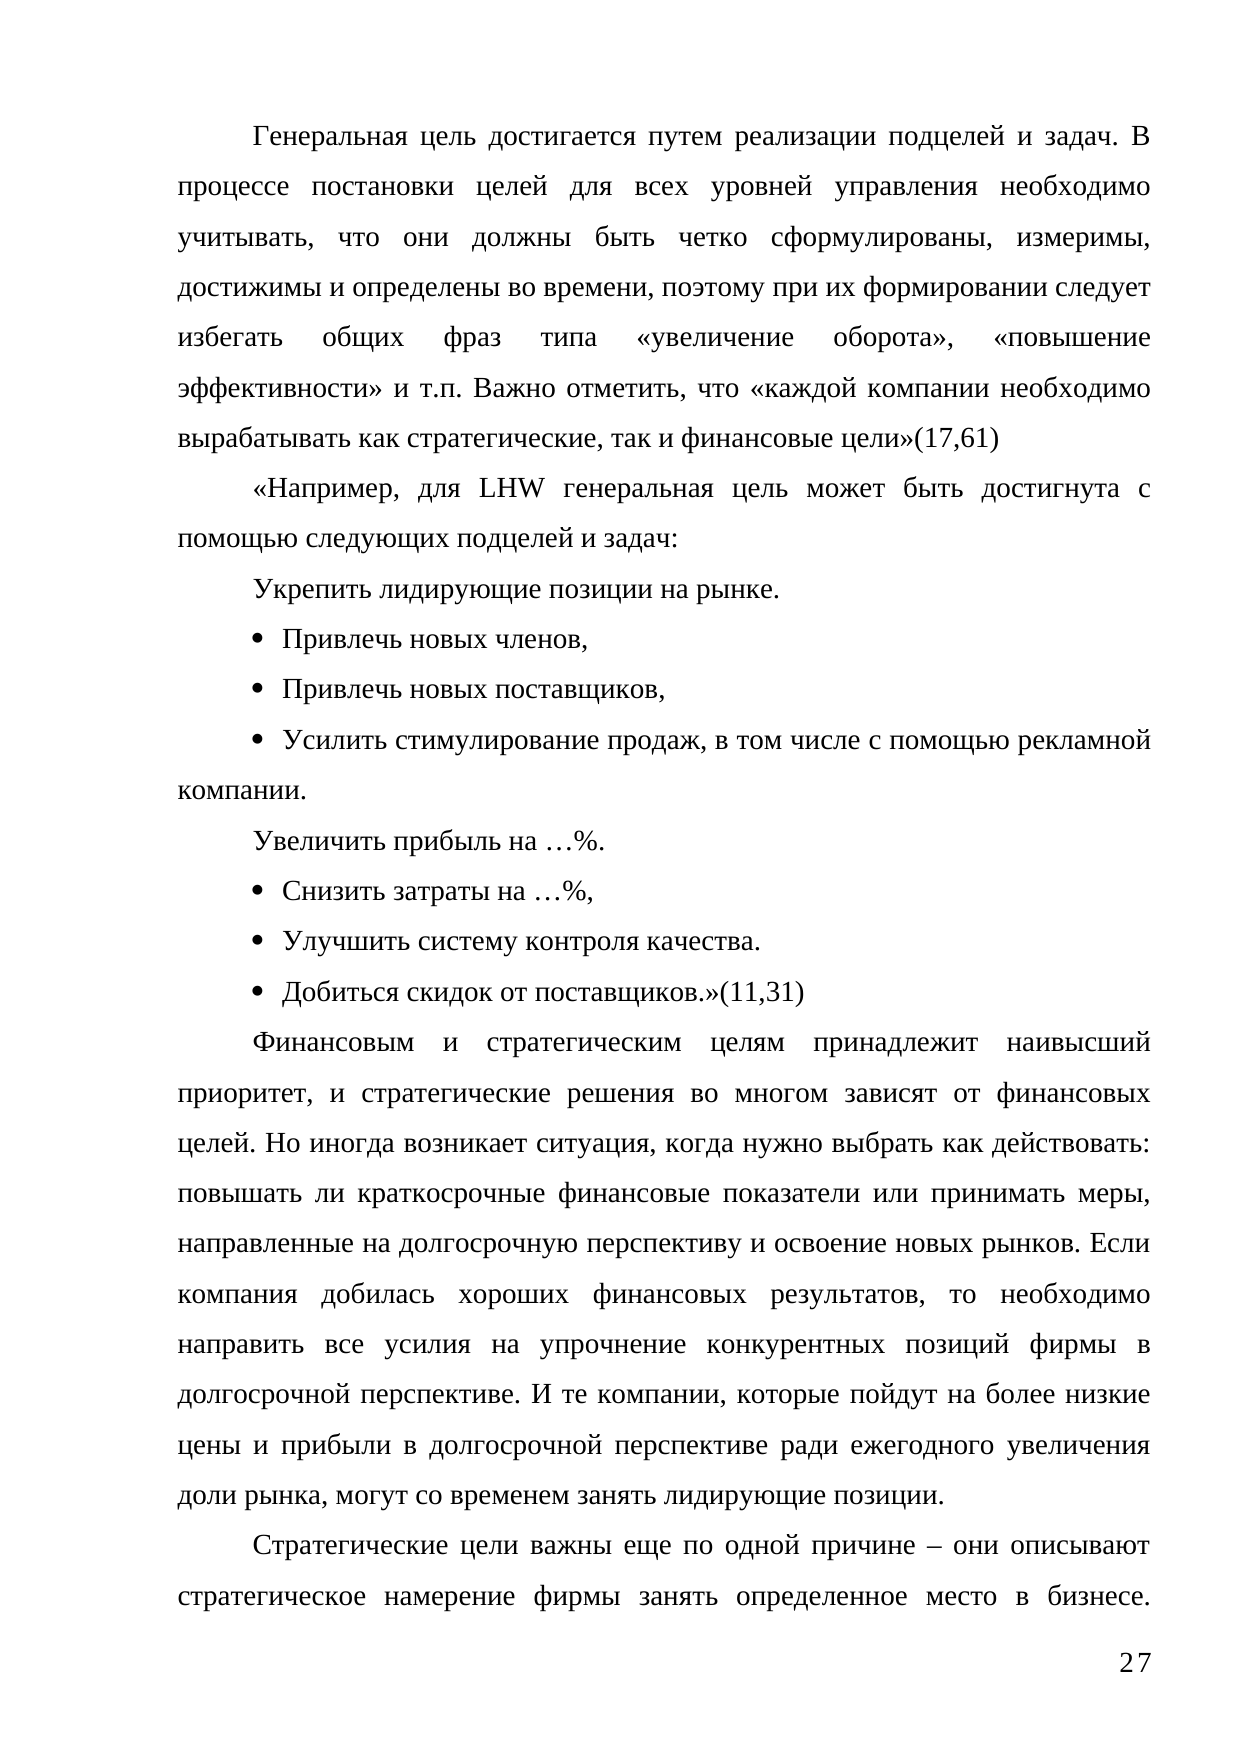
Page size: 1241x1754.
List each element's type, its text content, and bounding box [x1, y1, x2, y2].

text «Например, для LHW генеральная цель может быть достигнута с помощью следующих подцелей и задач: [177, 470, 1152, 554]
list Снизить затраты на …%, [177, 873, 1152, 907]
list Добиться скидок от поставщиков.»(11,31) [177, 974, 1152, 1008]
list Привлечь новых поставщиков, [177, 672, 1152, 705]
list Привлечь новых членов, [177, 621, 1152, 655]
text Увеличить прибыль на …%. [177, 823, 1152, 856]
text Генеральная цель достигается путем реализации подцелей и задач. В процессе постановки целей для всех уровней управления необходимо учитывать, что они должны быть четко сформулированы, измеримы, достижимы и определены во времени, поэтому при их формировании следует избегать общих фраз типа «увеличение оборота», «повышение эффективности» и т.п. Важно отметить, что «каждой компании необходимо вырабатывать как стратегические, так и финансовые цели»(17,61) [177, 118, 1152, 453]
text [177, 1527, 1152, 1611]
list Улучшить систему контроля качества. [177, 923, 1152, 957]
text Укрепить лидирующие позиции на рынке. [177, 571, 1152, 604]
text Финансовым и стратегическим целям принадлежит наивысший приоритет, и стратегические решения во многом зависят от финансовых целей. Но иногда возникает ситуация, когда нужно выбрать как действовать: повышать ли краткосрочные финансовые показатели или принимать меры, направленные на долгосрочную перспективу и освоение новых рынков. Если компания добилась хороших финансовых результатов, то необходимо направить все усилия на упрочнение конкурентных позиций фирмы в долгосрочной перспективе. И те компании, которые пойдут на более низкие цены и прибыли в долгосрочной перспективе ради ежегодного увеличения доли рынка, могут со временем занять лидирующие позиции. [177, 1024, 1152, 1511]
list Усилить стимулирование продаж, в том числе с помощью рекламной компании. [177, 722, 1152, 806]
